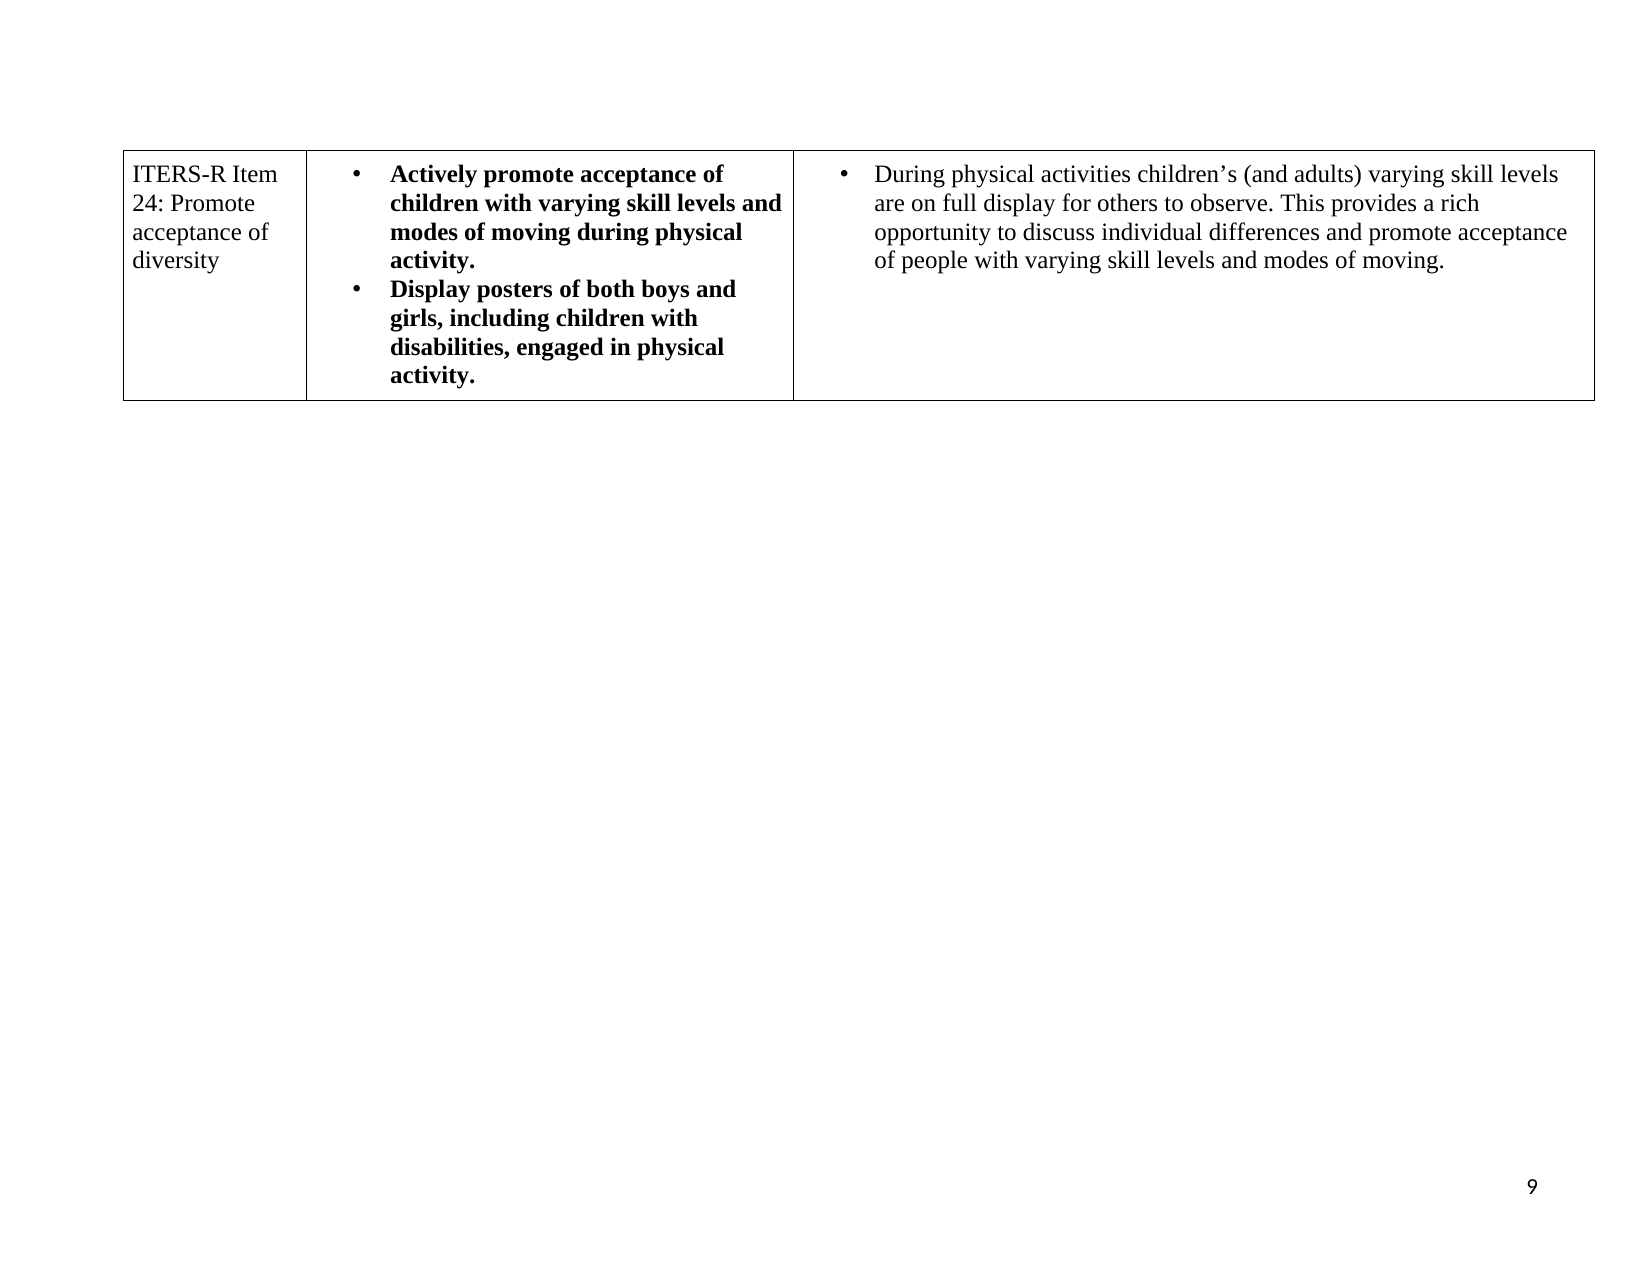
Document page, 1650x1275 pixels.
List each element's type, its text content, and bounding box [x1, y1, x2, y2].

table_cell ITERS-R Item 24: Promote acceptance of diversity [124, 151, 306, 400]
table_cell Actively promote acceptance of children with varying skill levels and modes of moving during physical activity. Display posters of both boys and girls, including children with disabilities, engaged in physical activity. [307, 151, 793, 400]
table_cell During physical activities children’s (and adults) varying skill levels are on full display for others to observe. This provides a rich opportunity to discuss individual differences and promote acceptance of people with varying skill levels and modes of moving. [794, 151, 1594, 400]
